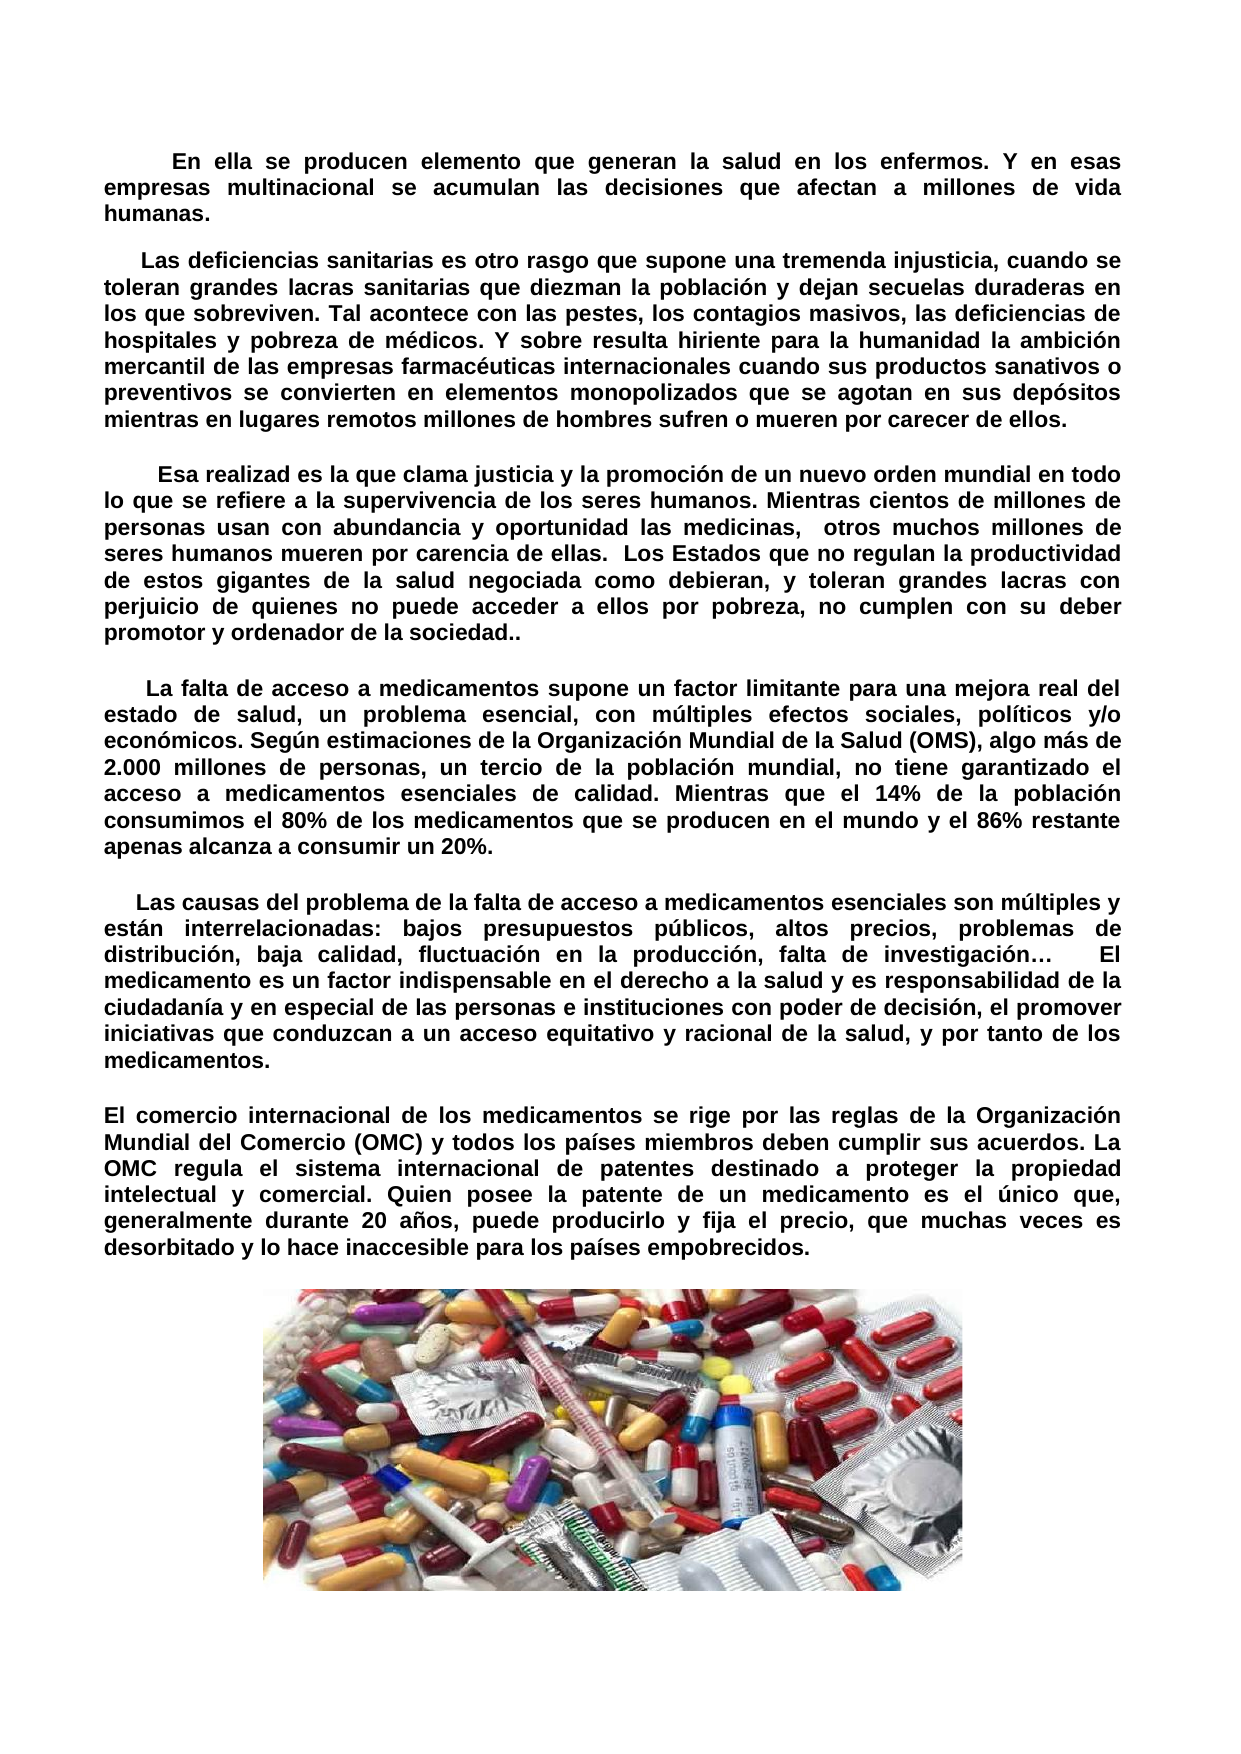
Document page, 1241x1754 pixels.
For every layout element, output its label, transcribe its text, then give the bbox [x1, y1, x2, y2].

text Las deficiencias sanitarias es otro rasgo que supone una tremenda injusticia, cuando se toleran grandes lacras sanitarias que diezman la población y dejan secuelas duraderas en los que sobreviven. Tal acontece con las pestes, los contagios masivos, las deficiencias de hospitales y pobreza de médicos. Y sobre resulta hiriente para la humanidad la ambición mercantil de las empresas farmacéuticas internacionales cuando sus productos sanativos o preventivos se convierten en elementos monopolizados que se agotan en sus depósitos mientras en lugares remotos millones de hombres sufren o mueren por carecer de ellos. [103, 247, 1122, 432]
text Esa realizad es la que clama justicia y la promoción de un nuevo orden mundial en todo lo que se refiere a la supervivencia de los seres humanos. Mientras cientos de millones de personas usan con abundancia y oportunidad las medicinas, otros muchos millones de seres humanos mueren por carencia de ellas. Los Estados que no regulan la productividad de estos gigantes de la salud negociada como debieran, y toleran grandes lacras con perjuicio de quienes no puede acceder a ellos por pobreza, no cumplen con su deber promotor y ordenador de la sociedad.. [103, 461, 1122, 646]
text El comercio internacional de los medicamentos se rige por las reglas de la Organización Mundial del Comercio (OMC) y todos los países miembros deben cumplir sus acuerdos. La OMC regula el sistema internacional de patentes destinado a proteger la propiedad intelectual y comercial. Quien posee la patente de un medicamento es el único que, generalmente durante 20 años, puede producirlo y fija el precio, que muchas veces es desorbitado y lo hace inaccesible para los países empobrecidos. [103, 1102, 1122, 1260]
text La falta de acceso a medicamentos supone un factor limitante para una mejora real del estado de salud, un problema esencial, con múltiples efectos sociales, políticos y/o económicos. Según estimaciones de la Organización Mundial de la Salud (OMS), algo más de 2.000 millones de personas, un tercio de la población mundial, no tiene garantizado el acceso a medicamentos esenciales de calidad. Mientras que el 14% de la población consumimos el 80% de los medicamentos que se producen en el mundo y el 86% restante apenas alcanza a consumir un 20%. [103, 675, 1122, 859]
text En ella se producen elemento que generan la salud en los enfermos. Y en esas empresas multinacional se acumulan las decisiones que afectan a millones de vida humanas. [103, 148, 1122, 227]
picture [263, 1289, 963, 1591]
text Las causas del problema de la falta de acceso a medicamentos esenciales son múltiples y están interrelacionadas: bajos presupuestos públicos, altos precios, problemas de distribución, baja calidad, fluctuación en la producción, falta de investigación… El medicamento es un factor indispensable en el derecho a la salud y es responsabilidad de la ciudadanía y en especial de las personas e instituciones con poder de decisión, el promover iniciativas que conduzcan a un acceso equitativo y racional de la salud, y por tanto de los medicamentos. [103, 888, 1122, 1073]
